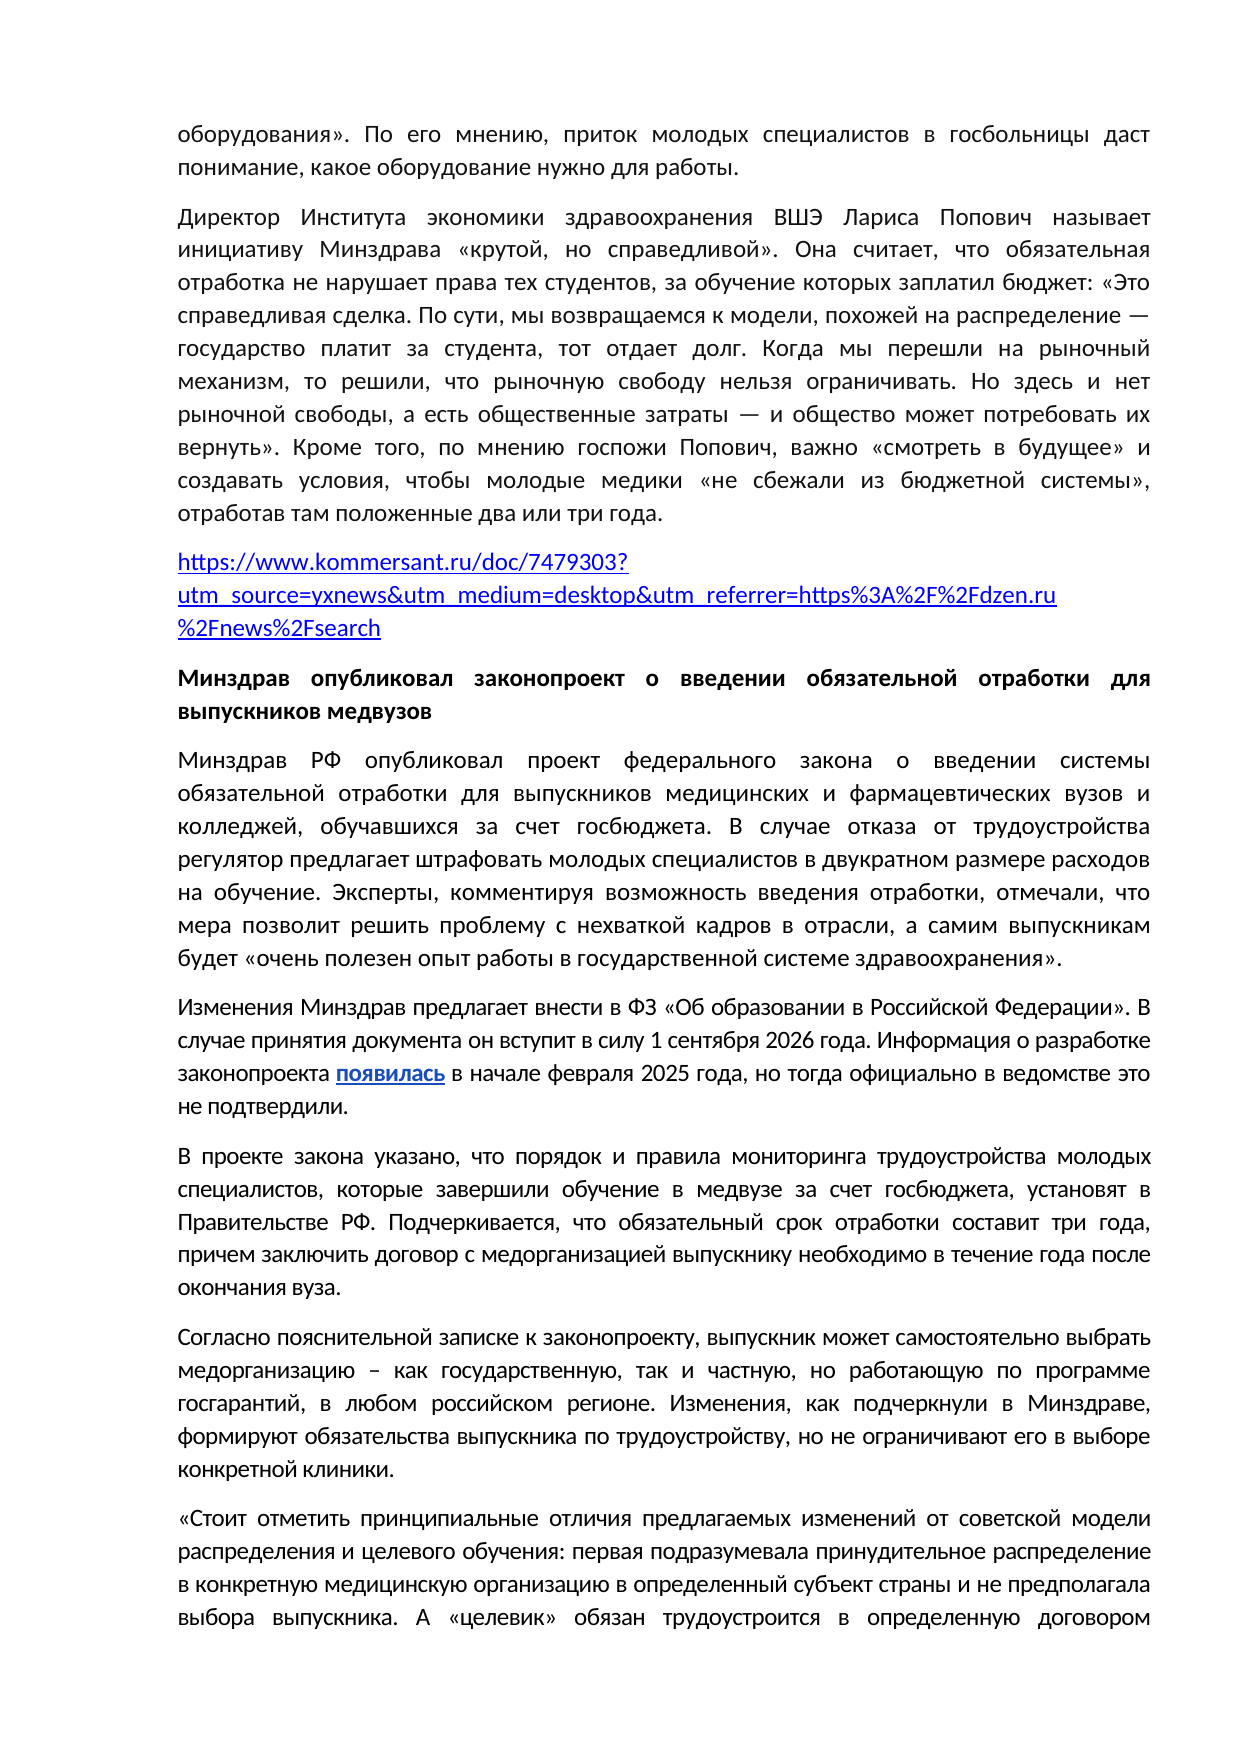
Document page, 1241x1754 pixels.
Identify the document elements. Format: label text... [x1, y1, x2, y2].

text Минздрав опубликовал законопроект о введении обязательной отработки для выпускников медвузов [177, 662, 1152, 725]
text Согласно пояснительной записке к законопроекту, выпускник может самостоятельно выбрать медорганизацию – как государственную, так и частную, но работающую по программе госгарантий, в любом российском регионе. Изменения, как подчеркнули в Минздраве, формируют обязательства выпускника по трудоустройству, но не ограничивают его в выборе конкретной клиники. [177, 1321, 1152, 1483]
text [177, 1502, 1152, 1632]
text https://www.kommersant.ru/doc/7479303?utm_source=yxnews&utm_medium=desktop&utm_referrer=https%3A%2F%2Fdzen.ru%2Fnews%2Fsearch [177, 546, 1152, 643]
text Изменения Минздрав предлагает внести в ФЗ «Об образовании в Российской Федерации». В случае принятия документа он вступит в силу 1 сентября 2026 года. Информация о разработке законопроекта появилась в начале февраля 2025 года, но тогда официально в ведомстве это не подтвердили. [177, 991, 1152, 1121]
text Минздрав РФ опубликовал проект федерального закона о введении системы обязательной отработки для выпускников медицинских и фармацевтических вузов и колледжей, обучавшихся за счет госбюджета. В случае отказа от трудоустройства регулятор предлагает штрафовать молодых специалистов в двукратном размере расходов на обучение. Эксперты, комментируя возможность введения отработки, отмечали, что мера позволит решить проблему с нехваткой кадров в отрасли, а самим выпускникам будет «очень полезен опыт работы в государственной системе здравоохранения». [177, 744, 1152, 972]
text В проекте закона указано, что порядок и правила мониторинга трудоустройства молодых специалистов, которые завершили обучение в медвузе за счет госбюджета, установят в Правительстве РФ. Подчеркивается, что обязательный срок отработки составит три года, причем заключить договор с медорганизацией выпускнику необходимо в течение года после окончания вуза. [177, 1140, 1152, 1302]
